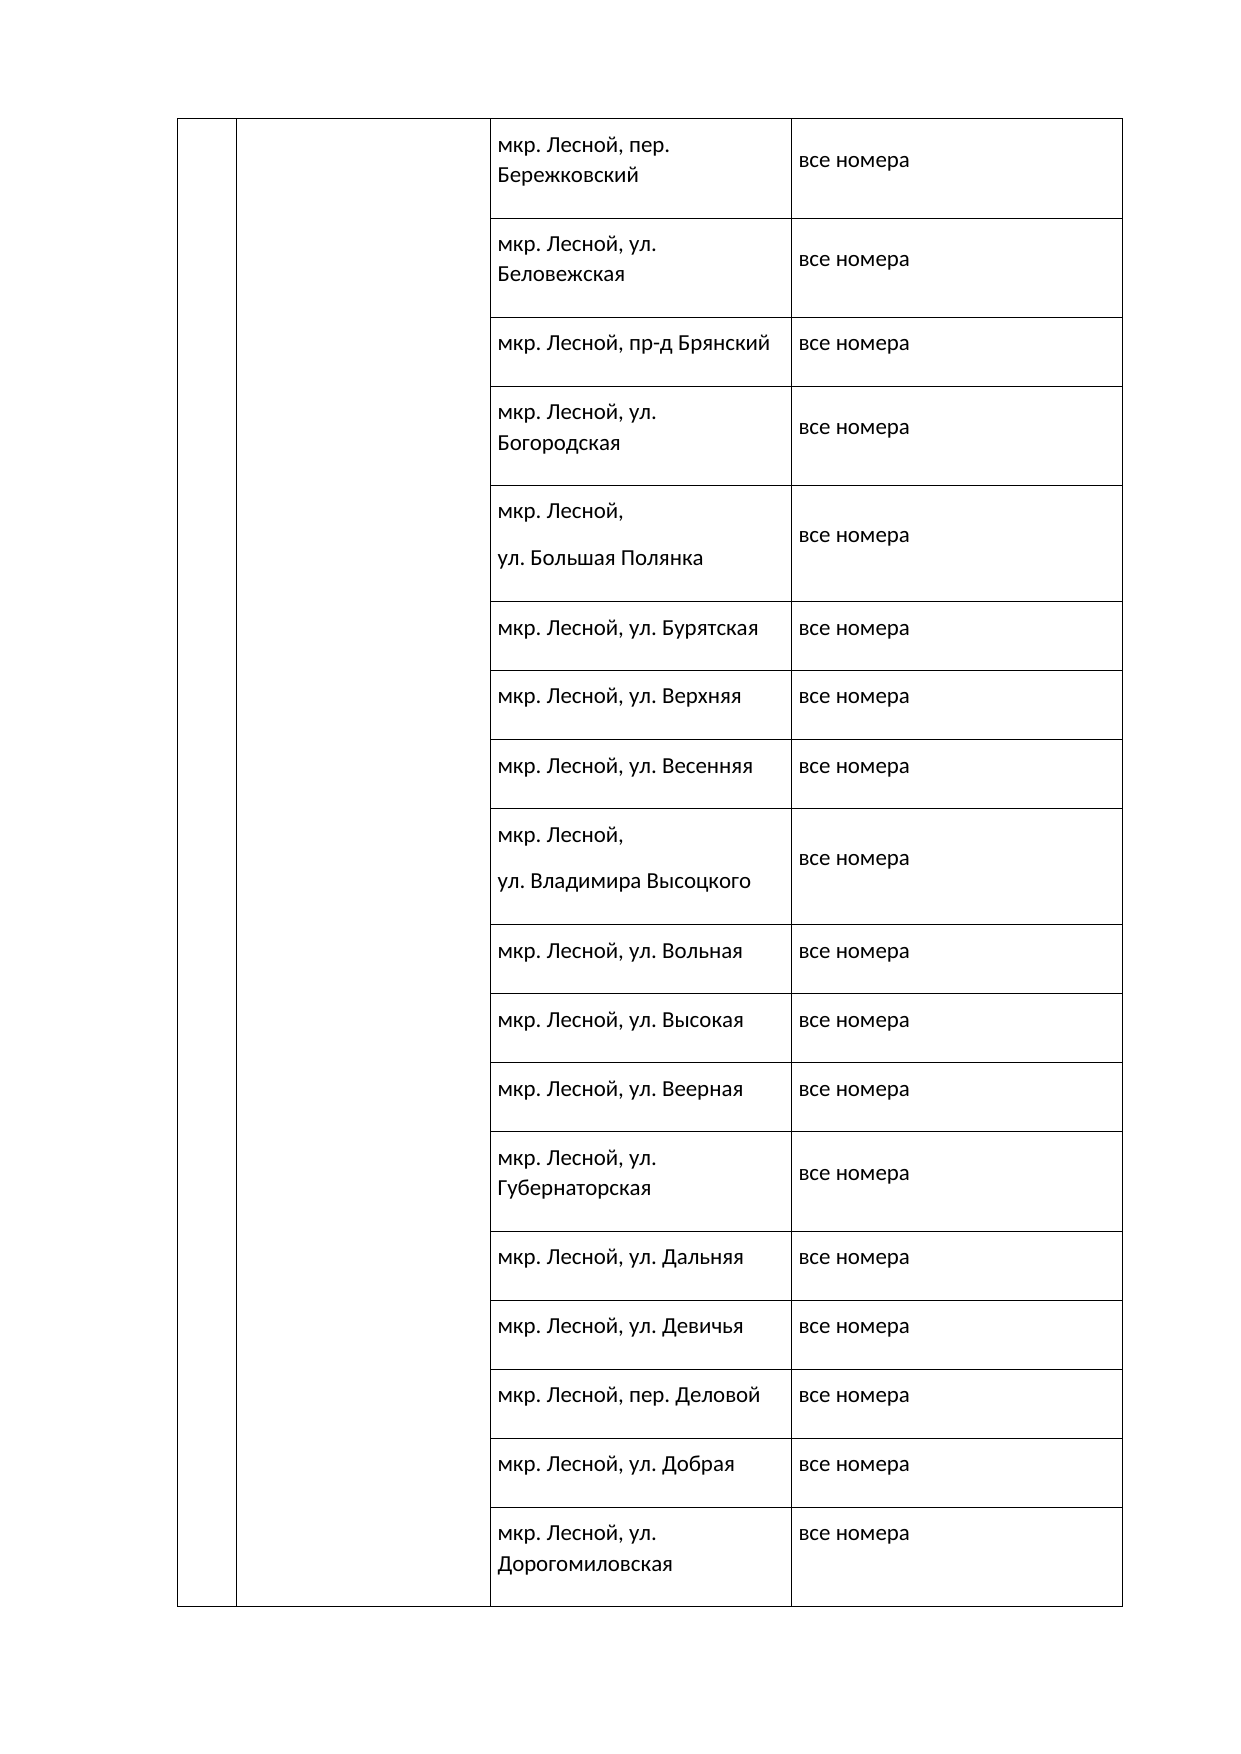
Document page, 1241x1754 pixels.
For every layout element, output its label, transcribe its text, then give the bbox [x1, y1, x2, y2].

table_cell мкр. Лесной, ул. Бурятская [491, 602, 791, 670]
table_cell все номера [792, 1508, 1122, 1606]
table_cell мкр. Лесной, пер. Деловой [491, 1370, 791, 1438]
table_cell все номера [792, 1439, 1122, 1507]
table_cell мкр. Лесной, ул. Верхняя [491, 671, 791, 739]
table_cell мкр. Лесной, ул. Добрая [491, 1439, 791, 1507]
table_cell мкр. Лесной, ул. Большая Полянка [491, 486, 791, 601]
table_cell мкр. Лесной, ул. Высокая [491, 994, 791, 1062]
table_cell мкр. Лесной, ул. Дальняя [491, 1232, 791, 1299]
table_cell все номера [792, 994, 1122, 1062]
table_cell мкр. Лесной, ул. Веерная [491, 1063, 791, 1131]
table_cell мкр. Лесной, ул. Девичья [491, 1301, 791, 1369]
table_cell все номера [792, 119, 1122, 217]
table_cell мкр. Лесной, ул. Дорогомиловская [491, 1508, 791, 1606]
table_cell все номера [792, 740, 1122, 808]
table_cell все номера [792, 1132, 1122, 1231]
table_cell мкр. Лесной, пр-д Брянский [491, 318, 791, 386]
table_cell все номера [792, 602, 1122, 670]
table_cell все номера [792, 671, 1122, 739]
table_cell все номера [792, 387, 1122, 485]
table_cell все номера [792, 925, 1122, 993]
table_cell все номера [792, 219, 1122, 317]
table_cell мкр. Лесной, ул. Богородская [491, 387, 791, 485]
table_cell все номера [792, 318, 1122, 386]
table_cell все номера [792, 809, 1122, 924]
table_cell мкр. Лесной, ул. Весенняя [491, 740, 791, 808]
table_cell мкр. Лесной, ул. Беловежская [491, 219, 791, 317]
table_cell мкр. Лесной, пер. Бережковский [491, 119, 791, 217]
table_cell мкр. Лесной, ул. Владимира Высоцкого [491, 809, 791, 924]
table_cell все номера [792, 1370, 1122, 1438]
table_cell все номера [792, 486, 1122, 601]
table_cell все номера [792, 1301, 1122, 1369]
table_cell все номера [792, 1232, 1122, 1299]
table_cell мкр. Лесной, ул. Вольная [491, 925, 791, 993]
table_cell мкр. Лесной, ул. Губернаторская [491, 1132, 791, 1231]
table_cell все номера [792, 1063, 1122, 1131]
